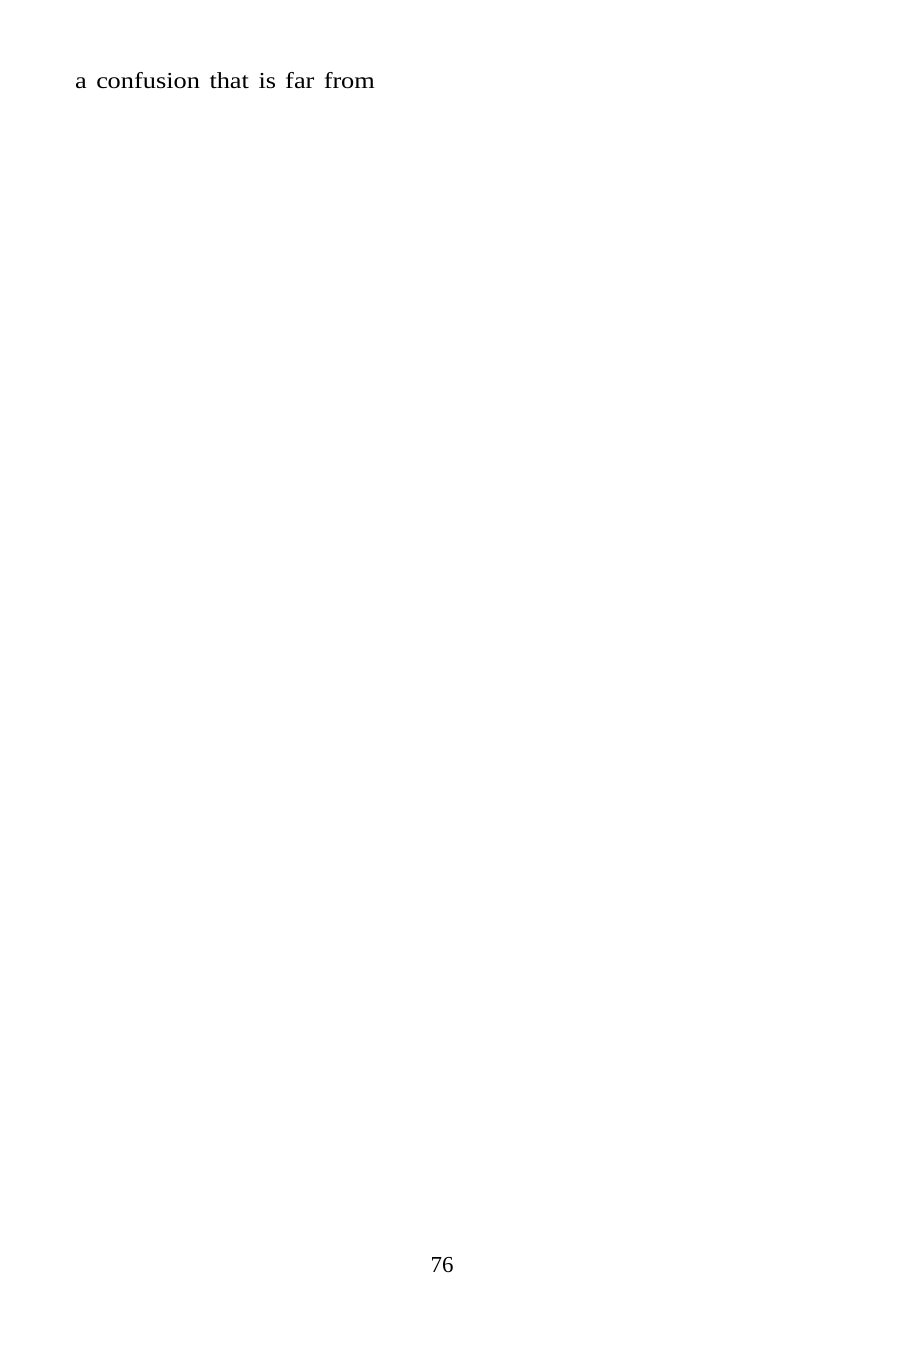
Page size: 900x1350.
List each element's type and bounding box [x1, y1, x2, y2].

text [75, 67, 825, 93]
